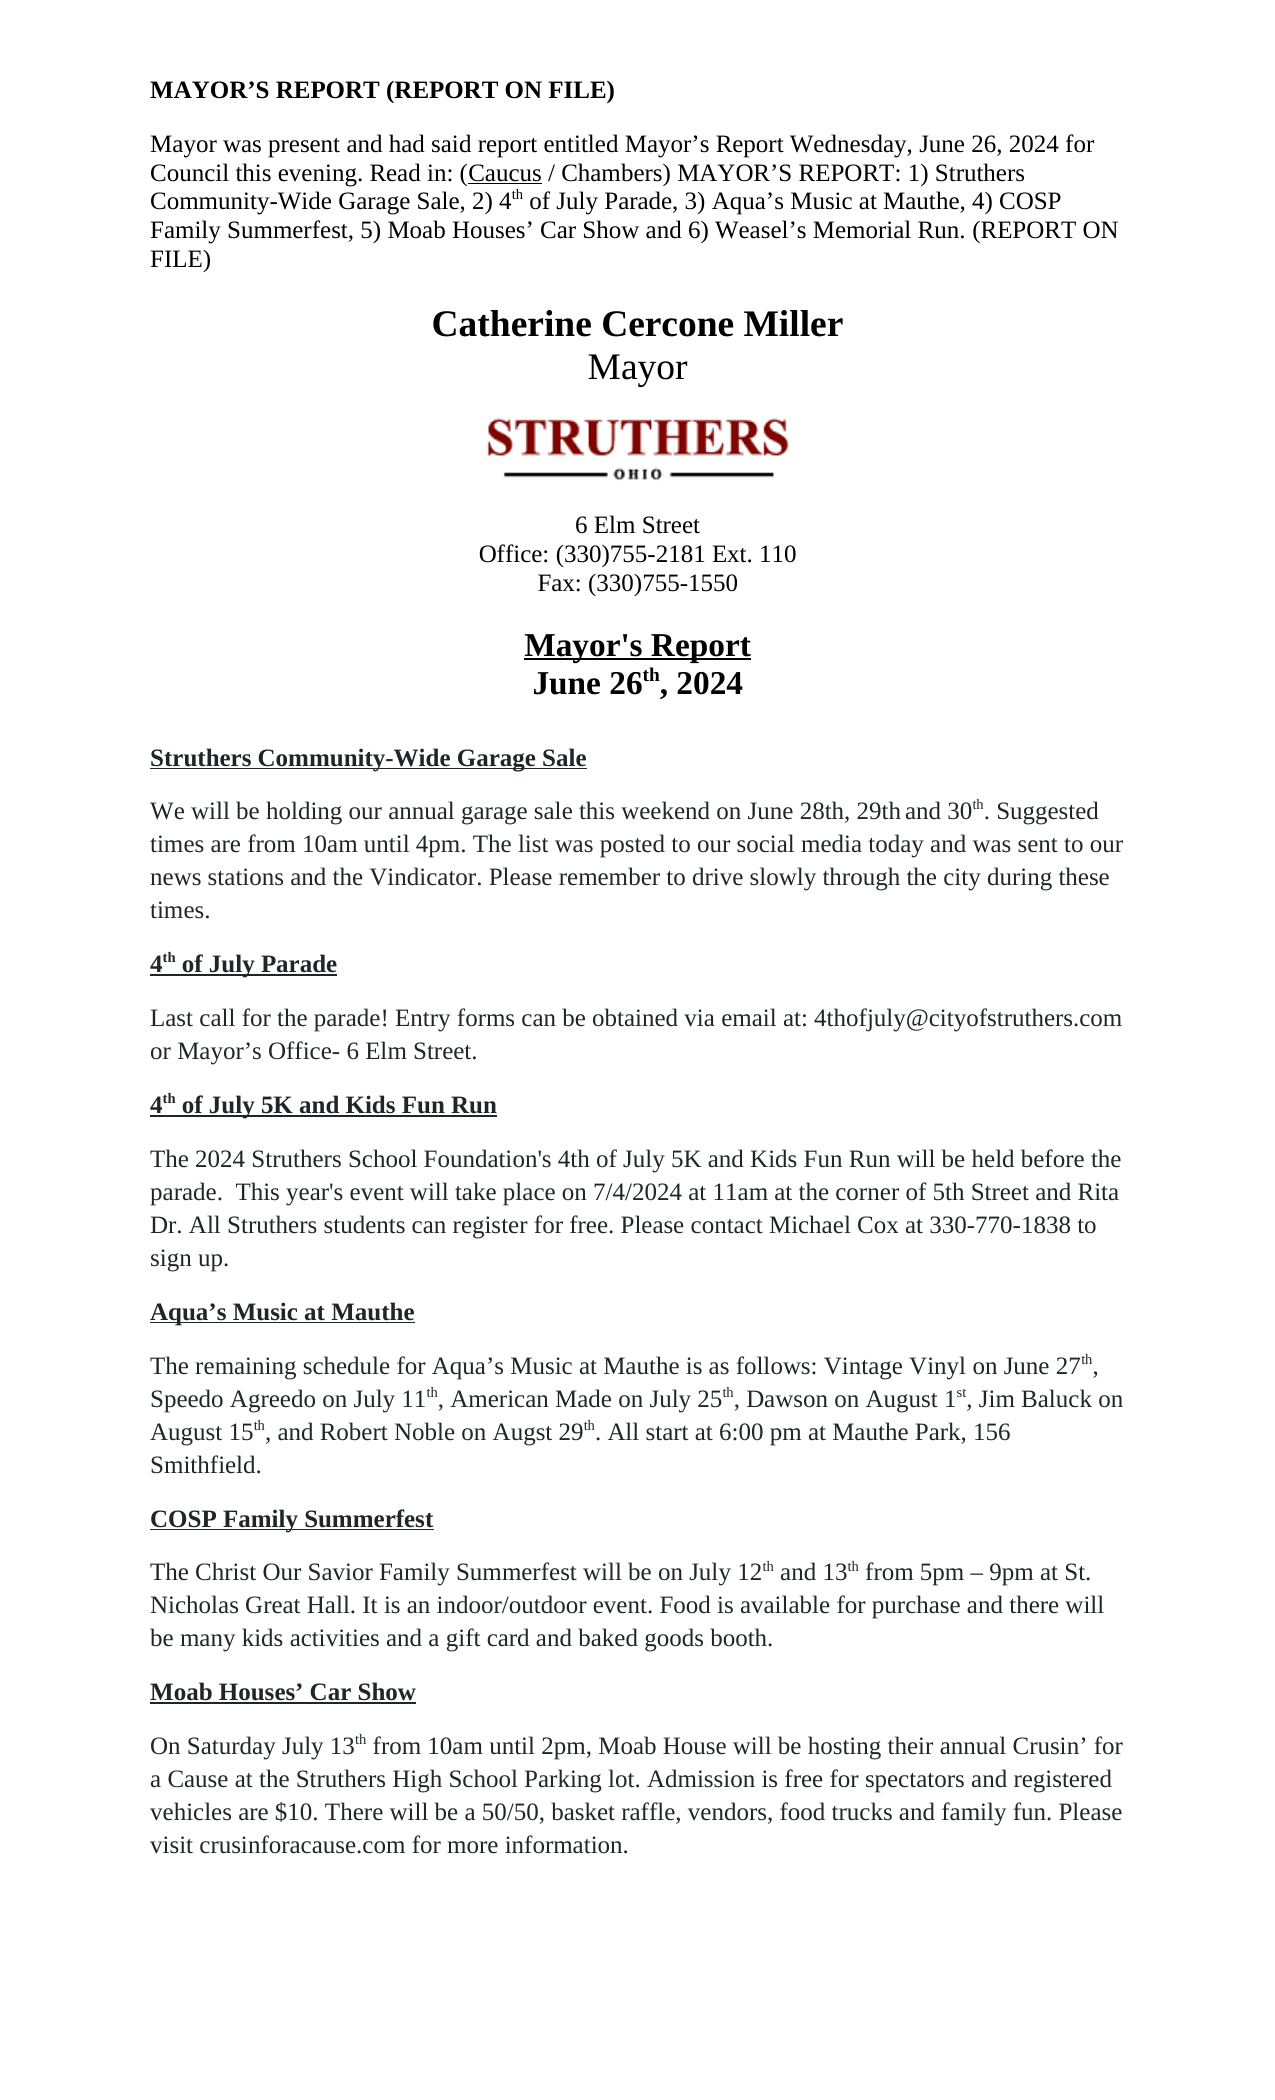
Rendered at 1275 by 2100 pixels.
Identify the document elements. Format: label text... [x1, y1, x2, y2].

text 6 Elm Street [150, 510, 1125, 539]
text Mayor was present and had said report entitled Mayor’s Report Wednesday, June 26, 2024 for Council this evening. Read in: (Caucus / Chambers) MAYOR’S REPORT: 1) Struthers Community-Wide Garage Sale, 2) 4th of July Parade, 3) Aqua’s Music at Mauthe, 4) COSP Family Summerfest, 5) Moab Houses’ Car Show and 6) Weasel’s Memorial Run. (REPORT ON FILE) [150, 129, 1125, 273]
text 4th of July Parade [150, 949, 1125, 978]
text 4th of July 5K and Kids Fun Run [150, 1090, 1125, 1119]
text The remaining schedule for Aqua’s Music at Mauthe is as follows: Vintage Vinyl on June 27th, Speedo Agreedo on July 11th, American Made on July 25th, Dawson on August 1st, Jim Baluck on August 15th, and Robert Noble on Augst 29th. All start at 6:00 pm at Mauthe Park, 156 Smithfield. [150, 1351, 1125, 1478]
text Mayor's Report [150, 625, 1125, 663]
text COSP Family Summerfest [150, 1504, 1125, 1532]
text Last call for the parade! Entry forms can be obtained via email at: 4thofjuly@cityofstruthers.com or Mayor’s Office- 6 Elm Street. [150, 1003, 1125, 1065]
text June 26th, 2024 [150, 663, 1125, 702]
picture [481, 414, 794, 486]
text The 2024 Struthers School Foundation's 4th of July 5K and Kids Fun Run will be held before the parade. This year's event will take place on 7/4/2024 at 11am at the corner of 5th Street and Rita Dr. All Struthers students can register for free. Please contact Michael Cox at 330-770-1838 to sign up. [150, 1144, 1125, 1272]
text Catherine Cercone Miller [150, 301, 1125, 344]
text MAYOR’S REPORT (REPORT ON FILE) [150, 75, 1125, 104]
text Aqua’s Music at Mauthe [150, 1297, 1125, 1326]
text Mayor [150, 344, 1125, 388]
text Moab Houses’ Car Show [150, 1677, 1125, 1706]
text Fax: (330)755-1550 [150, 568, 1125, 596]
text On Saturday July 13th from 10am until 2pm, Moab House will be hosting their annual Crusin’ for a Cause at the Struthers High School Parking lot. Admission is free for spectators and registered vehicles are $10. There will be a 50/50, basket raffle, vendors, food trucks and family fun. Please visit crusinforacause.com for more information. [150, 1731, 1125, 1859]
text Struthers Community-Wide Garage Sale [150, 743, 1125, 771]
text The Christ Our Savior Family Summerfest will be on July 12th and 13th from 5pm – 9pm at St. Nicholas Great Hall. It is an indoor/outdoor event. Food is available for purchase and there will be many kids activities and a gift card and baked goods booth. [150, 1557, 1125, 1652]
text We will be holding our annual garage sale this weekend on June 28th, 29th and 30th. Suggested times are from 10am until 4pm. The list was posted to our social media today and was sent to our news stations and the Vindicator. Please remember to drive slowly through the city during these times. [150, 796, 1125, 924]
text Office: (330)755-2181 Ext. 110 [150, 539, 1125, 568]
